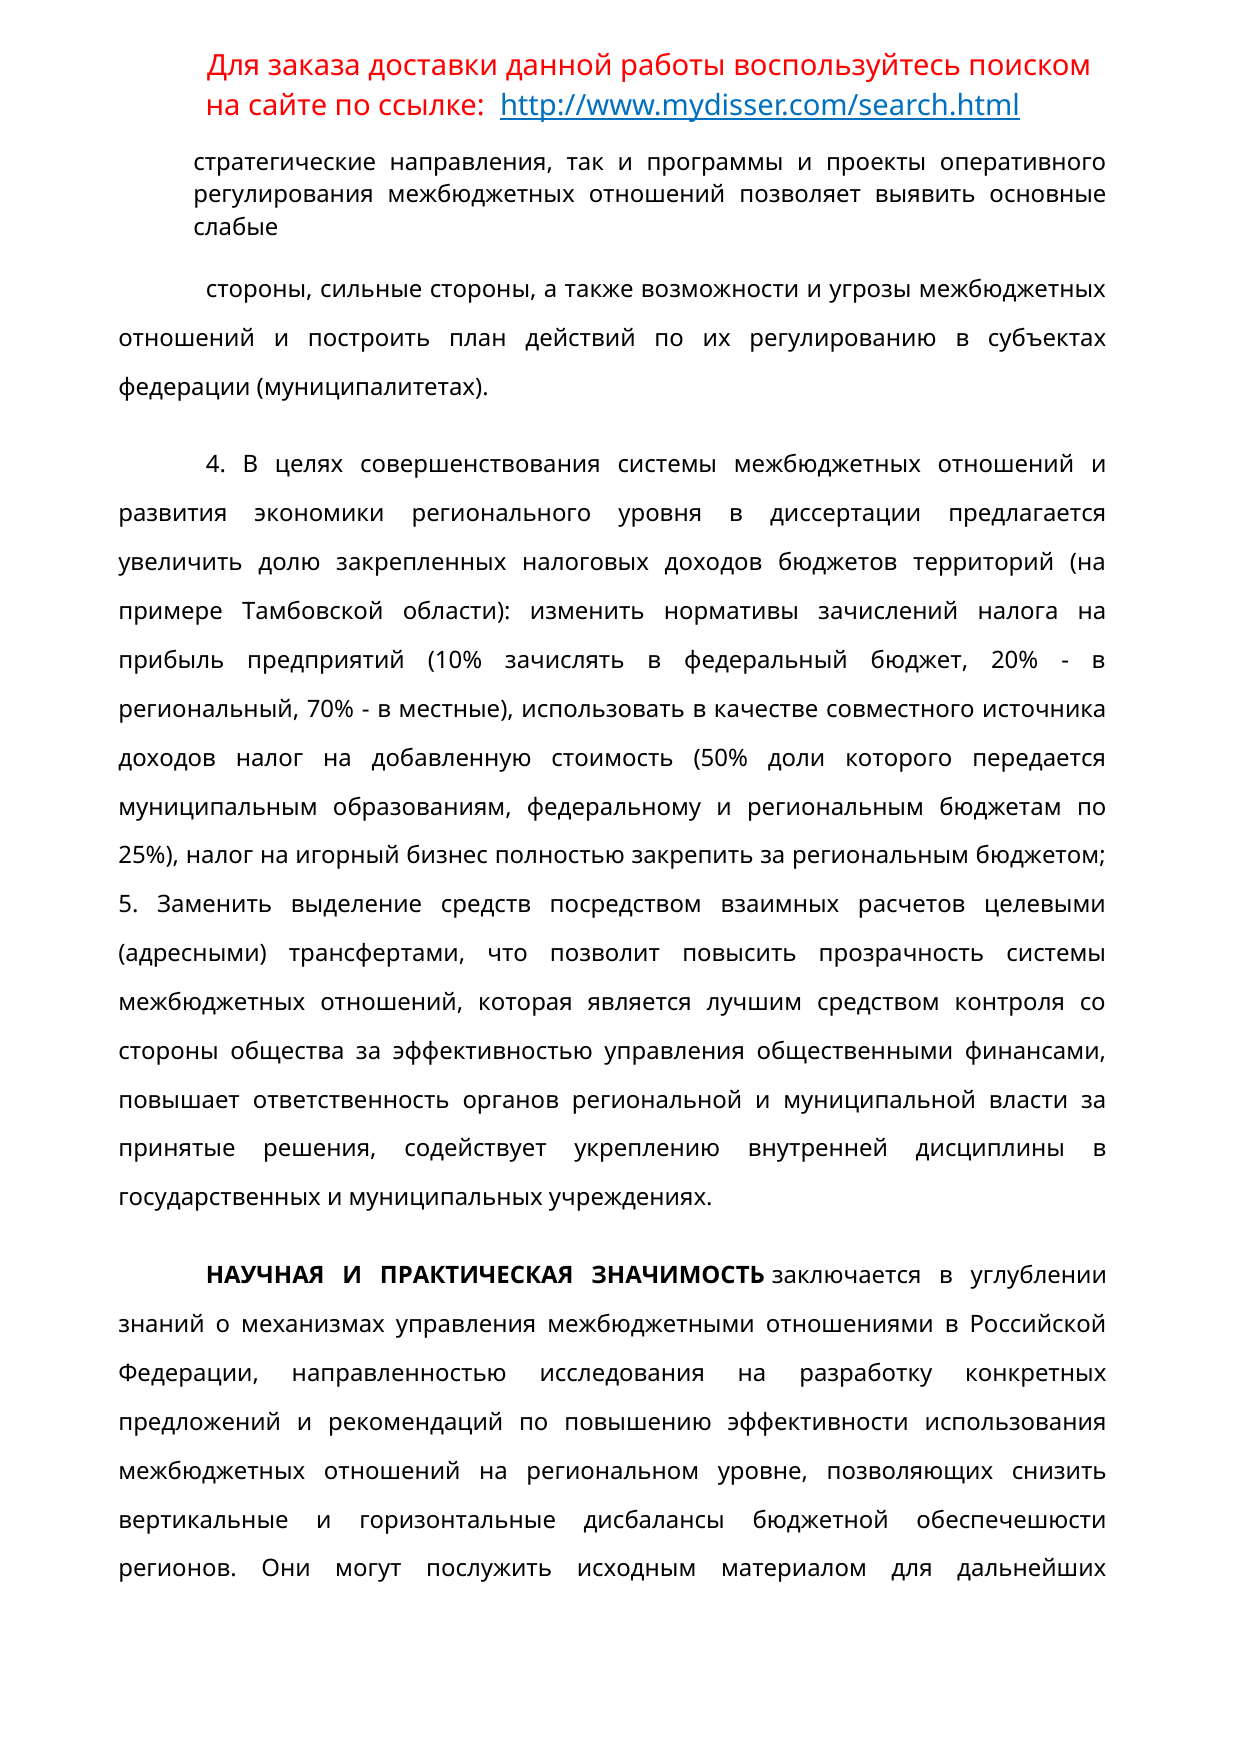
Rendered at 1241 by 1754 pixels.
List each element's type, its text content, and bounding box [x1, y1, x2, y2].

text 4. В целях совершенствования системы межбюджетных отношений и развития экономики регионального уровня в диссертации предлагается увеличить долю закрепленных налоговых доходов бюджетов территорий (на примере Тамбовской области): изменить нормативы зачислений налога на прибыль предприятий (10% зачислять в федеральный бюджет, 20% - в региональный, 70% - в местные), использовать в качестве совместного источника доходов налог на добавленную стоимость (50% доли которого передается муниципальным образованиям, федеральному и региональным бюджетам по 25%), налог на игорный бизнес полностью закрепить за региональным бюджетом; 5. Заменить выделение средств посредством взаимных расчетов целевыми (адресными) трансфертами, что позволит повысить прозрачность системы межбюджетных отношений, которая является лучшим средством контроля со стороны общества за эффективностью управления общественными финансами, повышает ответственность органов региональной и муниципальной власти за принятые решения, содействует укреплению внутренней дисциплины в государственных и муниципальных учреждениях. [118, 447, 1107, 1213]
text стороны, сильные стороны, а также возможности и угрозы межбюджетных отношений и построить план действий по их регулированию в субъектах федерации (муниципалитетах). [118, 272, 1107, 402]
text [118, 1258, 1107, 1584]
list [156, 144, 1107, 242]
